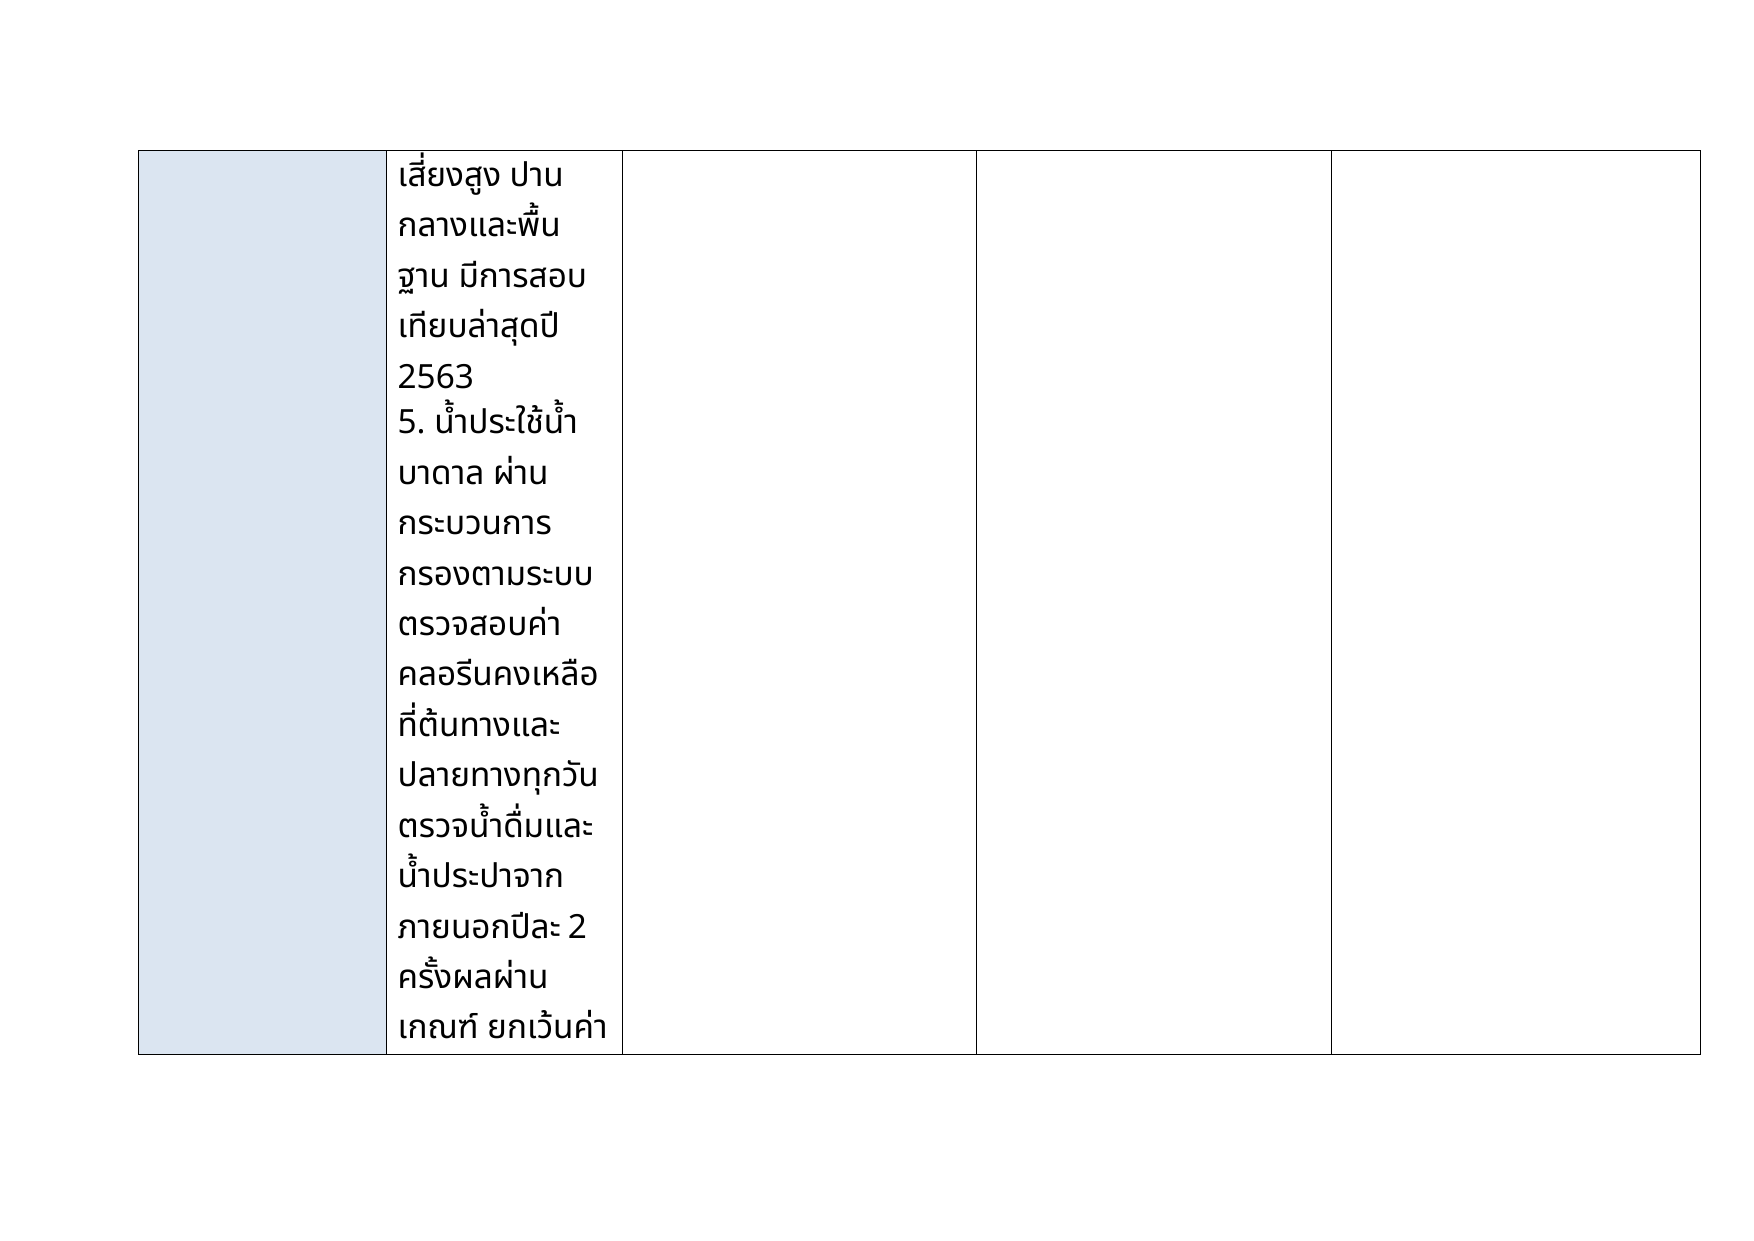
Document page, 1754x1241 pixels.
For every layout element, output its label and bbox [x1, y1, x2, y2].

table_cell [623, 151, 976, 1054]
table_cell [139, 151, 386, 1054]
table_cell [1332, 151, 1700, 1054]
table_cell [977, 151, 1331, 1054]
table_cell [387, 151, 622, 1054]
